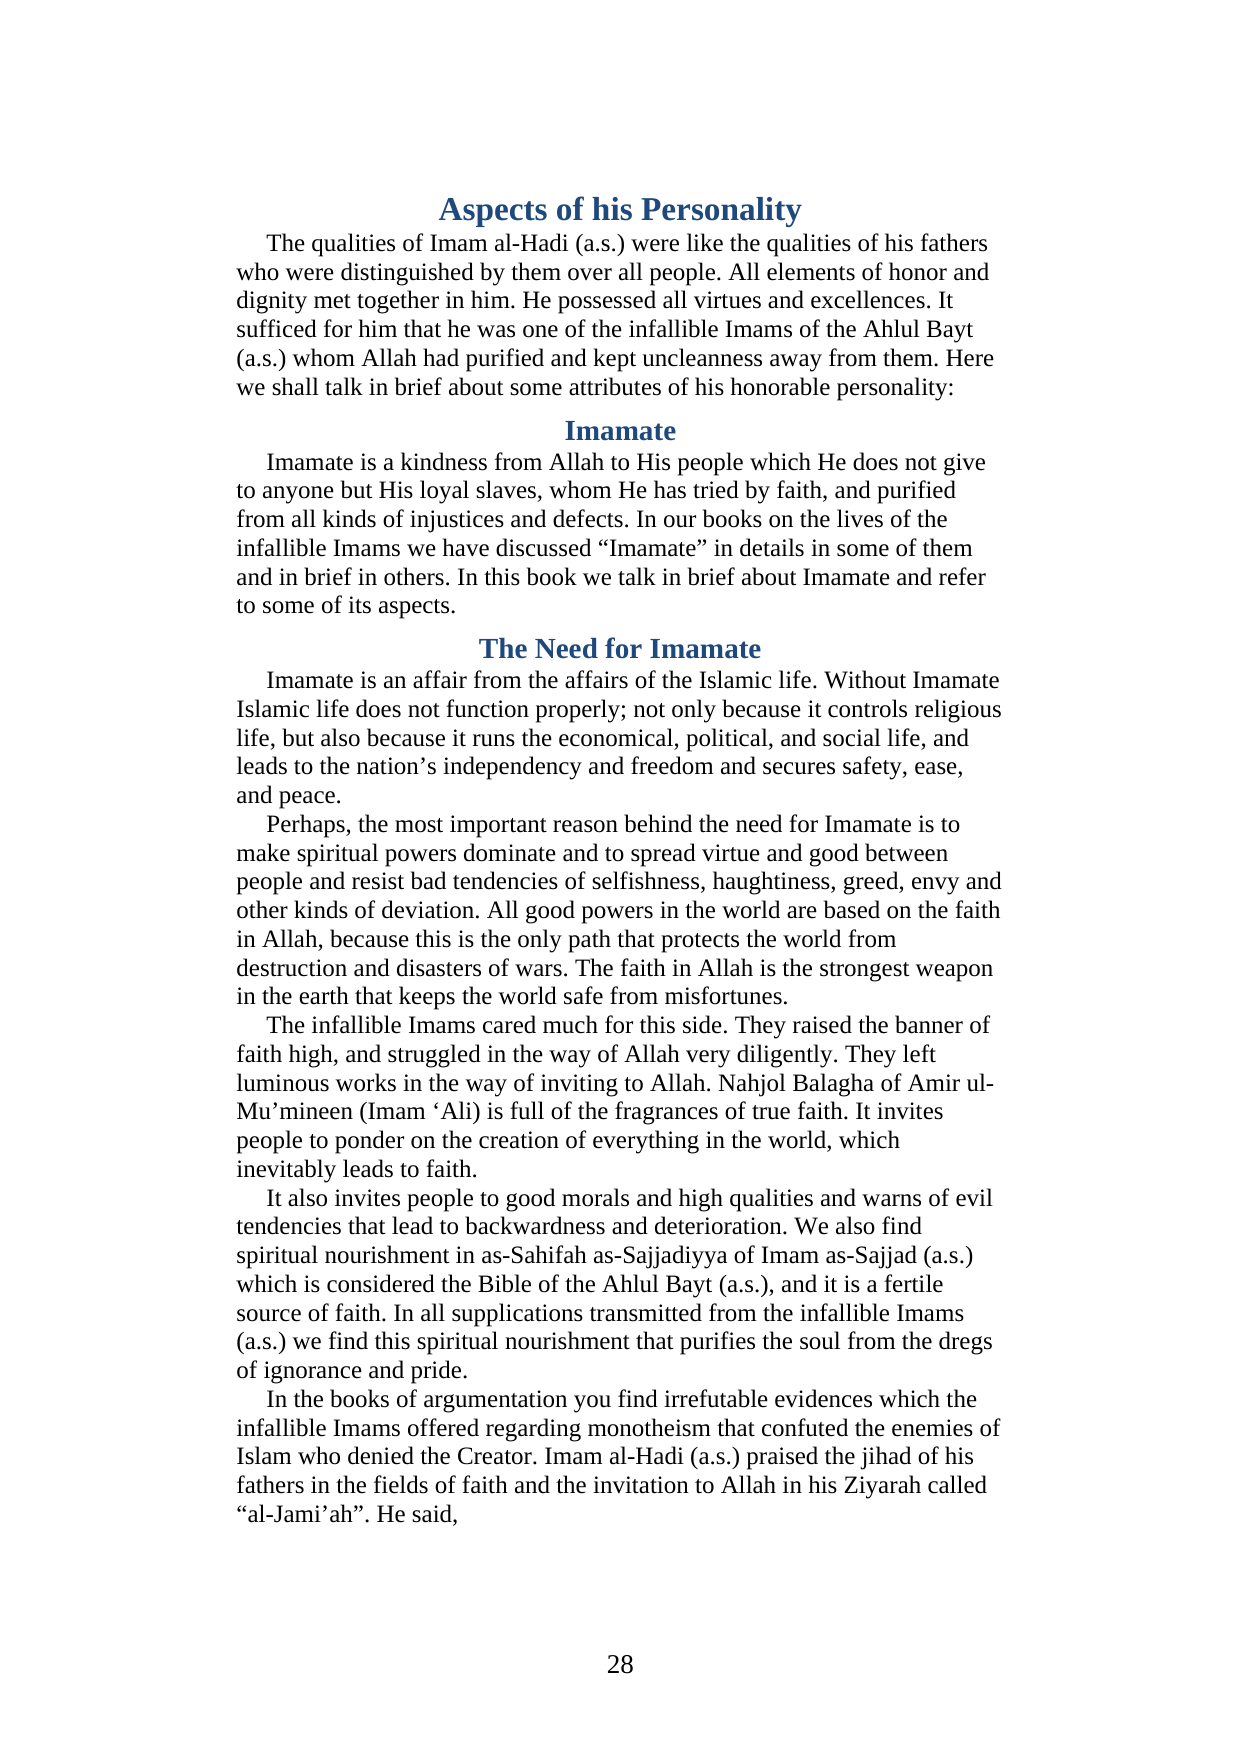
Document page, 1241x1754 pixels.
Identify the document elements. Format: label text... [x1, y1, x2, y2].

text The qualities of Imam al-Hadi (a.s.) were like the qualities of his fathers who were distinguished by them over all people. All elements of honor and dignity met together in him. He possessed all virtues and excellences. It sufficed for him that he was one of the infallible Imams of the Ahlul Bayt (a.s.) whom Allah had purified and kept uncleanness away from them. Here we shall talk in brief about some attributes of his honorable personality: [236, 228, 1004, 401]
text The infallible Imams cared much for this side. They raised the banner of faith high, and struggled in the way of Allah very diligently. They left luminous works in the way of inviting to Allah. Nahjol Balagha of Amir ul-Mu’mineen (Imam ‘Ali) is full of the fragrances of true faith. It invites people to ponder on the creation of everything in the world, which inevitably leads to faith. [236, 1010, 1004, 1183]
text Perhaps, the most important reason behind the need for Imamate is to make spiritual powers dominate and to spread virtue and good between people and resist bad tendencies of selfishness, haughtiness, greed, envy and other kinds of deviation. All good powers in the world are based on the faith in Allah, because this is the only path that protects the world from destruction and disasters of wars. The faith in Allah is the strongest weapon in the earth that keeps the world safe from misfortunes. [236, 809, 1004, 1010]
text Imamate is an affair from the affairs of the Islamic life. Without Imamate Islamic life does not function properly; not only because it controls religious life, but also because it runs the economical, political, and social life, and leads to the nation’s independency and freedom and secures safety, ease, and peace. [236, 665, 1004, 809]
subtitle Imamate [236, 413, 1004, 447]
subtitle The Need for Imamate [236, 632, 1004, 665]
text Imamate is a kindness from Allah to His people which He does not give to anyone but His loyal slaves, whom He has tried by faith, and purified from all kinds of injustices and defects. In our books on the lives of the infallible Imams we have discussed “Imamate” in details in some of them and in brief in others. In this book we talk in brief about Imamate and refer to some of its aspects. [236, 447, 1004, 619]
text It also invites people to good morals and high qualities and warns of evil tendencies that lead to backwardness and deterioration. We also find spiritual nourishment in as-Sahifah as-Sajjadiyya of Imam as-Sajjad (a.s.) which is considered the Bible of the Ahlul Bayt (a.s.), and it is a fertile source of faith. In all supplications transmitted from the infallible Imams (a.s.) we find this spiritual nourishment that purifies the soul from the dregs of ignorance and pride. [236, 1183, 1004, 1384]
subtitle Aspects of his Personality [236, 190, 1004, 228]
text In the books of argumentation you find irrefutable evidences which the infallible Imams offered regarding monotheism that confuted the enemies of Islam who denied the Creator. Imam al-Hadi (a.s.) praised the jihad of his fathers in the fields of faith and the invitation to Allah in his Ziyarah called “al-Jami’ah”. He said, [236, 1384, 1004, 1528]
